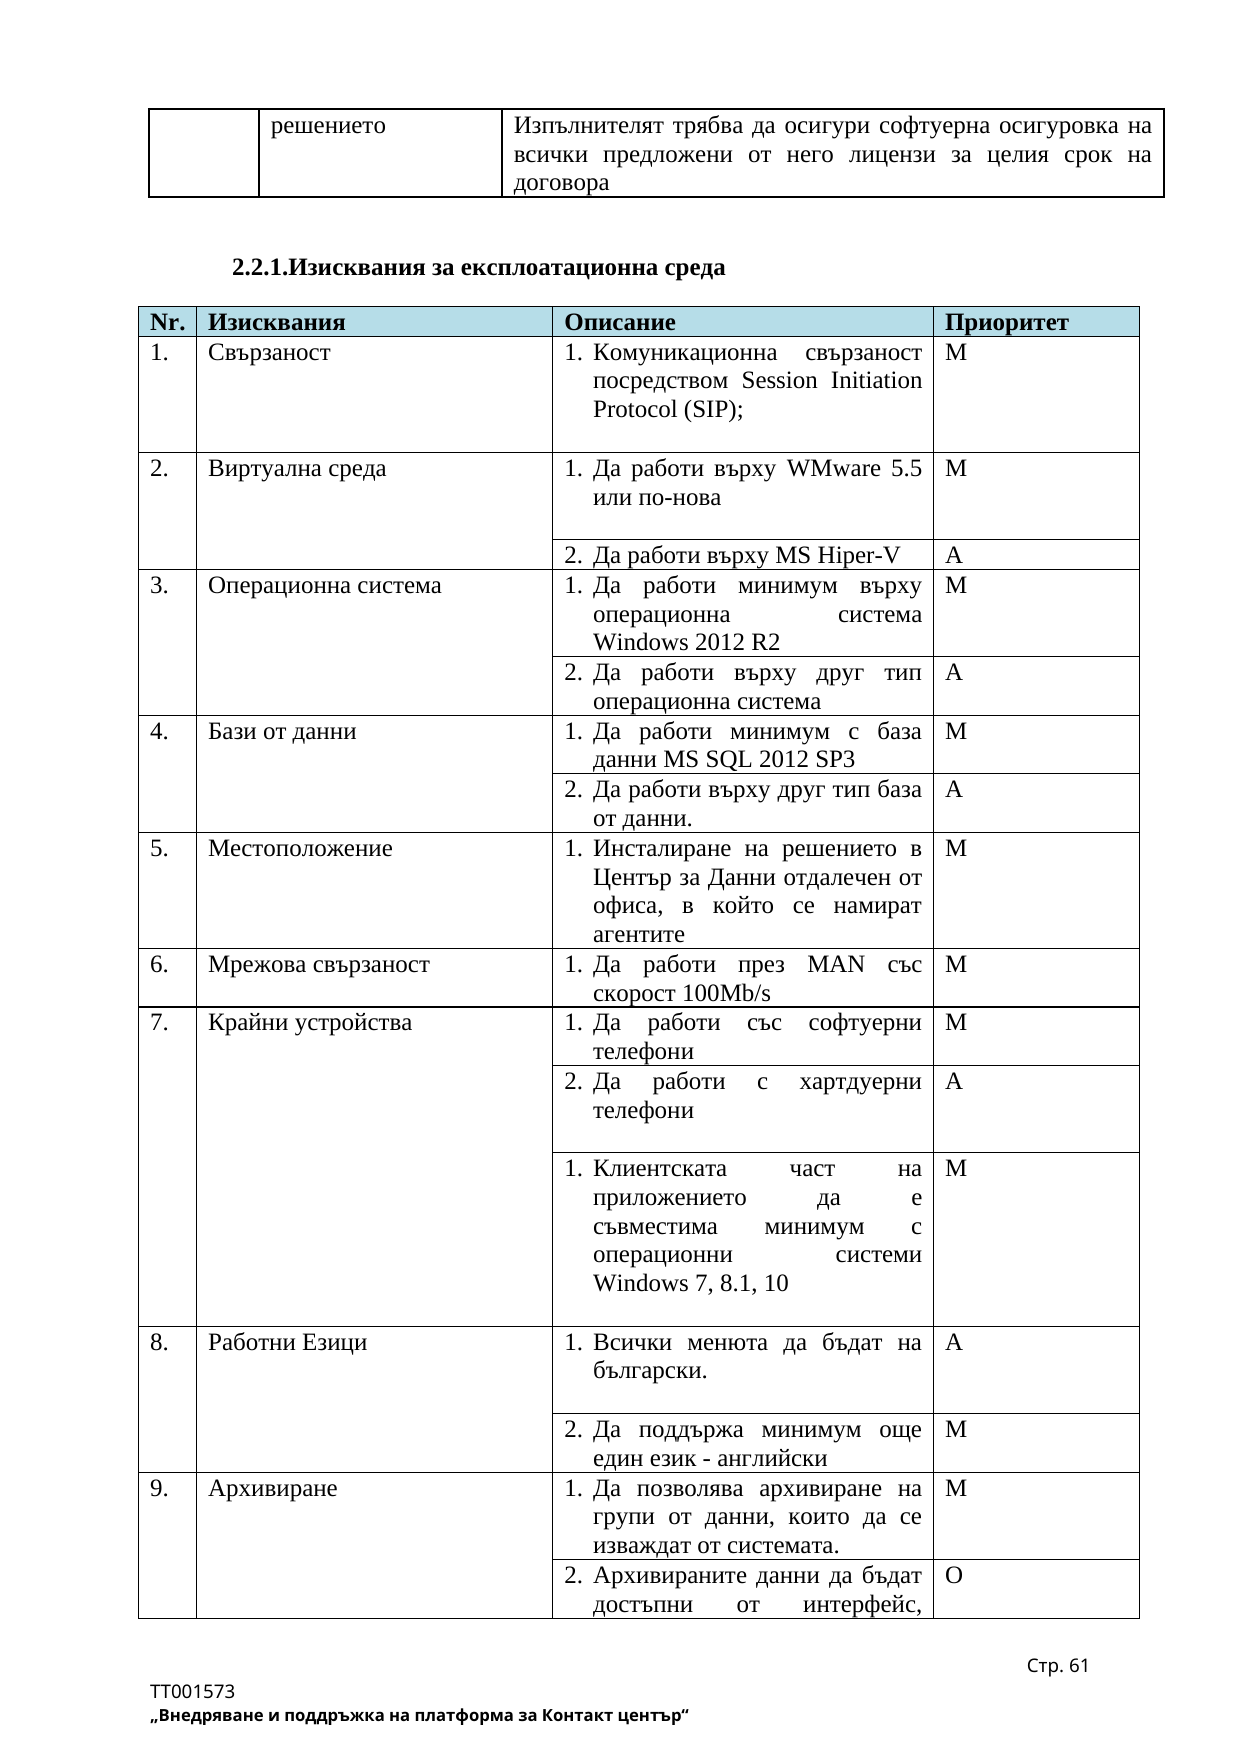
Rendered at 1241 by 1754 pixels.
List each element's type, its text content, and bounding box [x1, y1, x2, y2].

table_cell 7. [139, 1008, 196, 1326]
table_cell А [934, 1066, 1139, 1152]
table_header Описание [553, 307, 933, 336]
table_cell Свързаност [197, 337, 552, 452]
table_cell 5 [150, 110, 258, 196]
table_cell О [934, 1560, 1139, 1617]
table_cell М [934, 1414, 1139, 1472]
table_header Приоритет [934, 307, 1139, 336]
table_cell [553, 1560, 933, 1617]
text 2.2.1.Изисквания за експлоатационна среда [232, 252, 1090, 281]
table_cell М [934, 716, 1139, 773]
table_cell Да работи върху друг тип база от данни. [553, 774, 933, 832]
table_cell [260, 110, 501, 196]
table_cell Комуникационна свързаност посредством Session Initiation Protocol (SIP); [553, 337, 933, 452]
table_cell A [934, 657, 1139, 715]
table_header Изисквания [197, 307, 552, 336]
table_cell М [934, 833, 1139, 948]
table_cell Операционна система [197, 570, 552, 715]
table_cell M [934, 570, 1139, 656]
table_header Nr. [139, 307, 196, 336]
table_cell Да работи минимум върху операционна система Windows 2012 R2 [553, 570, 933, 656]
table_cell 3. [139, 570, 196, 715]
table_cell А [934, 1327, 1139, 1413]
table_cell Местоположение [197, 833, 552, 948]
table_cell Да работи върху MS Hiper-V [553, 540, 933, 569]
table_cell Да работи върху WMware 5.5 или по-нова [553, 453, 933, 539]
table_cell Да работи със софтуерни телефони [553, 1008, 933, 1065]
table_cell Да работи минимум с база данни MS SQL 2012 SP3 [553, 716, 933, 773]
table_cell 8. [139, 1327, 196, 1472]
table_cell А [934, 774, 1139, 832]
table_cell Архивиране [197, 1473, 552, 1617]
table_cell 5. [139, 833, 196, 948]
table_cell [503, 110, 1163, 196]
table_cell Да поддържа минимум още един език - английски [553, 1414, 933, 1472]
table_cell М [934, 1153, 1139, 1326]
table_cell Мрежова свързаност [197, 949, 552, 1006]
table_cell М [934, 1473, 1139, 1559]
table_cell Всички менюта да бъдат на български. [553, 1327, 933, 1413]
table_cell 9. [139, 1473, 196, 1617]
table_cell Да работи с хартдуерни телефони [553, 1066, 933, 1152]
table_cell М [934, 453, 1139, 539]
table_cell Да позволява архивиране на групи от данни, които да се изваждат от системата. [553, 1473, 933, 1559]
table_cell 6. [139, 949, 196, 1006]
table_cell А [934, 540, 1139, 569]
table_cell 4. [139, 716, 196, 832]
table_cell 1. [139, 337, 196, 452]
table_cell Бази от данни [197, 716, 552, 832]
table_cell М [934, 1008, 1139, 1065]
table_cell Инсталиране на решението в Център за Данни отдалечен от офиса, в който се намират агентите [553, 833, 933, 948]
table_cell Виртуална среда [197, 453, 552, 569]
table_cell Да работи върху друг тип операционна система [553, 657, 933, 715]
table_cell М [934, 337, 1139, 452]
table_cell Да работи през MAN със скорост 100Mb/s [553, 949, 933, 1006]
table_cell Работни Езици [197, 1327, 552, 1472]
table_cell 2. [139, 453, 196, 569]
table_cell Клиентската част на приложението да е съвместима минимум с операционни системи Windows 7, 8.1, 10 [553, 1153, 933, 1326]
table_cell Крайни устройства [197, 1008, 552, 1326]
table_cell М [934, 949, 1139, 1006]
